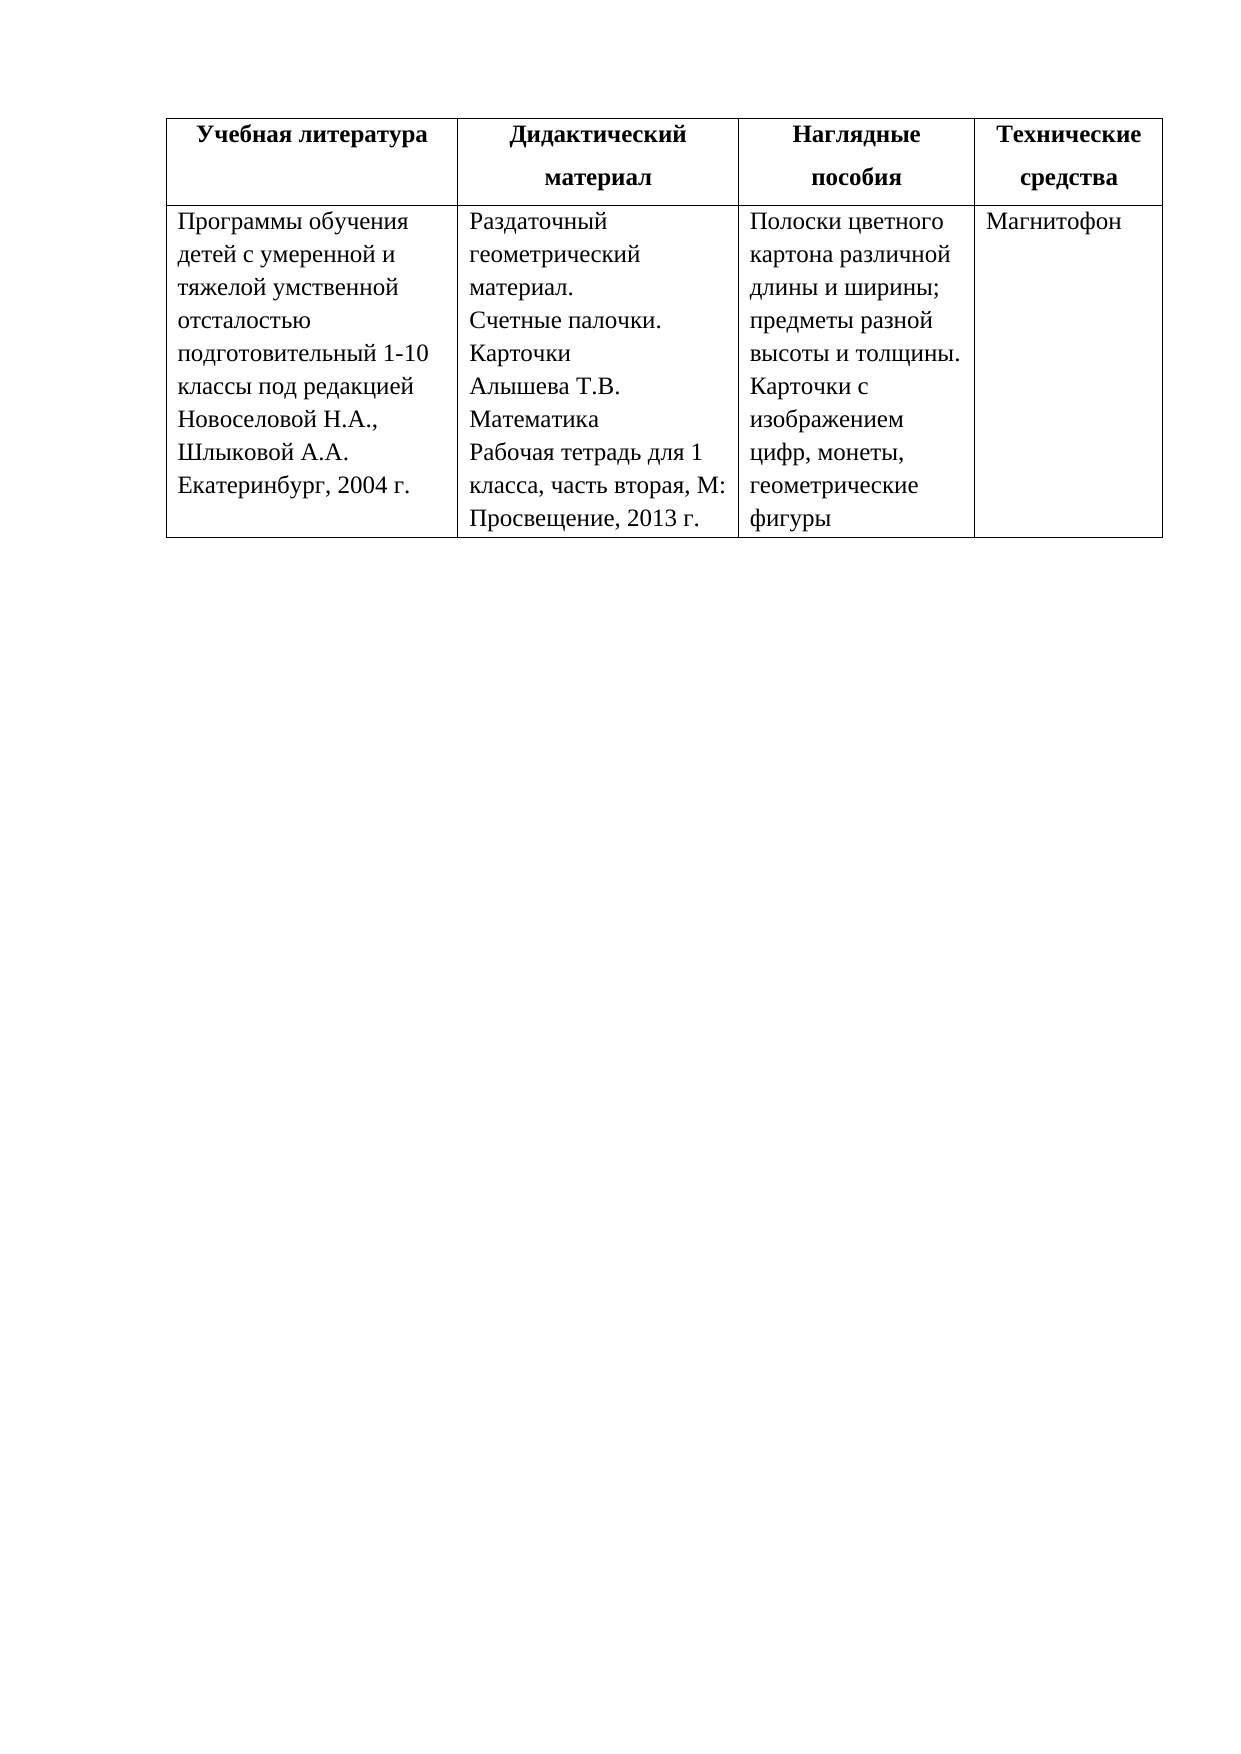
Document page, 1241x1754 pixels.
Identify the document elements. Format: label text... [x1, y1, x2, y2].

table_header Учебная литература [167, 119, 457, 205]
table_cell Программы обучения детей с умеренной и тяжелой умственной отсталостью подготовительный 1-10 классы под редакцией Новоселовой Н.А., Шлыковой А.А. Екатеринбург, 2004 г. [167, 206, 457, 537]
table_header Дидактический материал [458, 119, 738, 205]
table_cell Магнитофон [975, 206, 1162, 537]
table_cell Полоски цветного картона различной длины и ширины; предметы разной высоты и толщины. Карточки с изображением цифр, монеты, геометрические фигуры [739, 206, 974, 537]
table_header Технические средства [975, 119, 1162, 205]
table_cell Раздаточный геометрический материал. Счетные палочки. Карточки Алышева Т.В. Математика Рабочая тетрадь для 1 класса, часть вторая, М: Просвещение, 2013 г. [458, 206, 738, 537]
table_header Наглядные пособия [739, 119, 974, 205]
